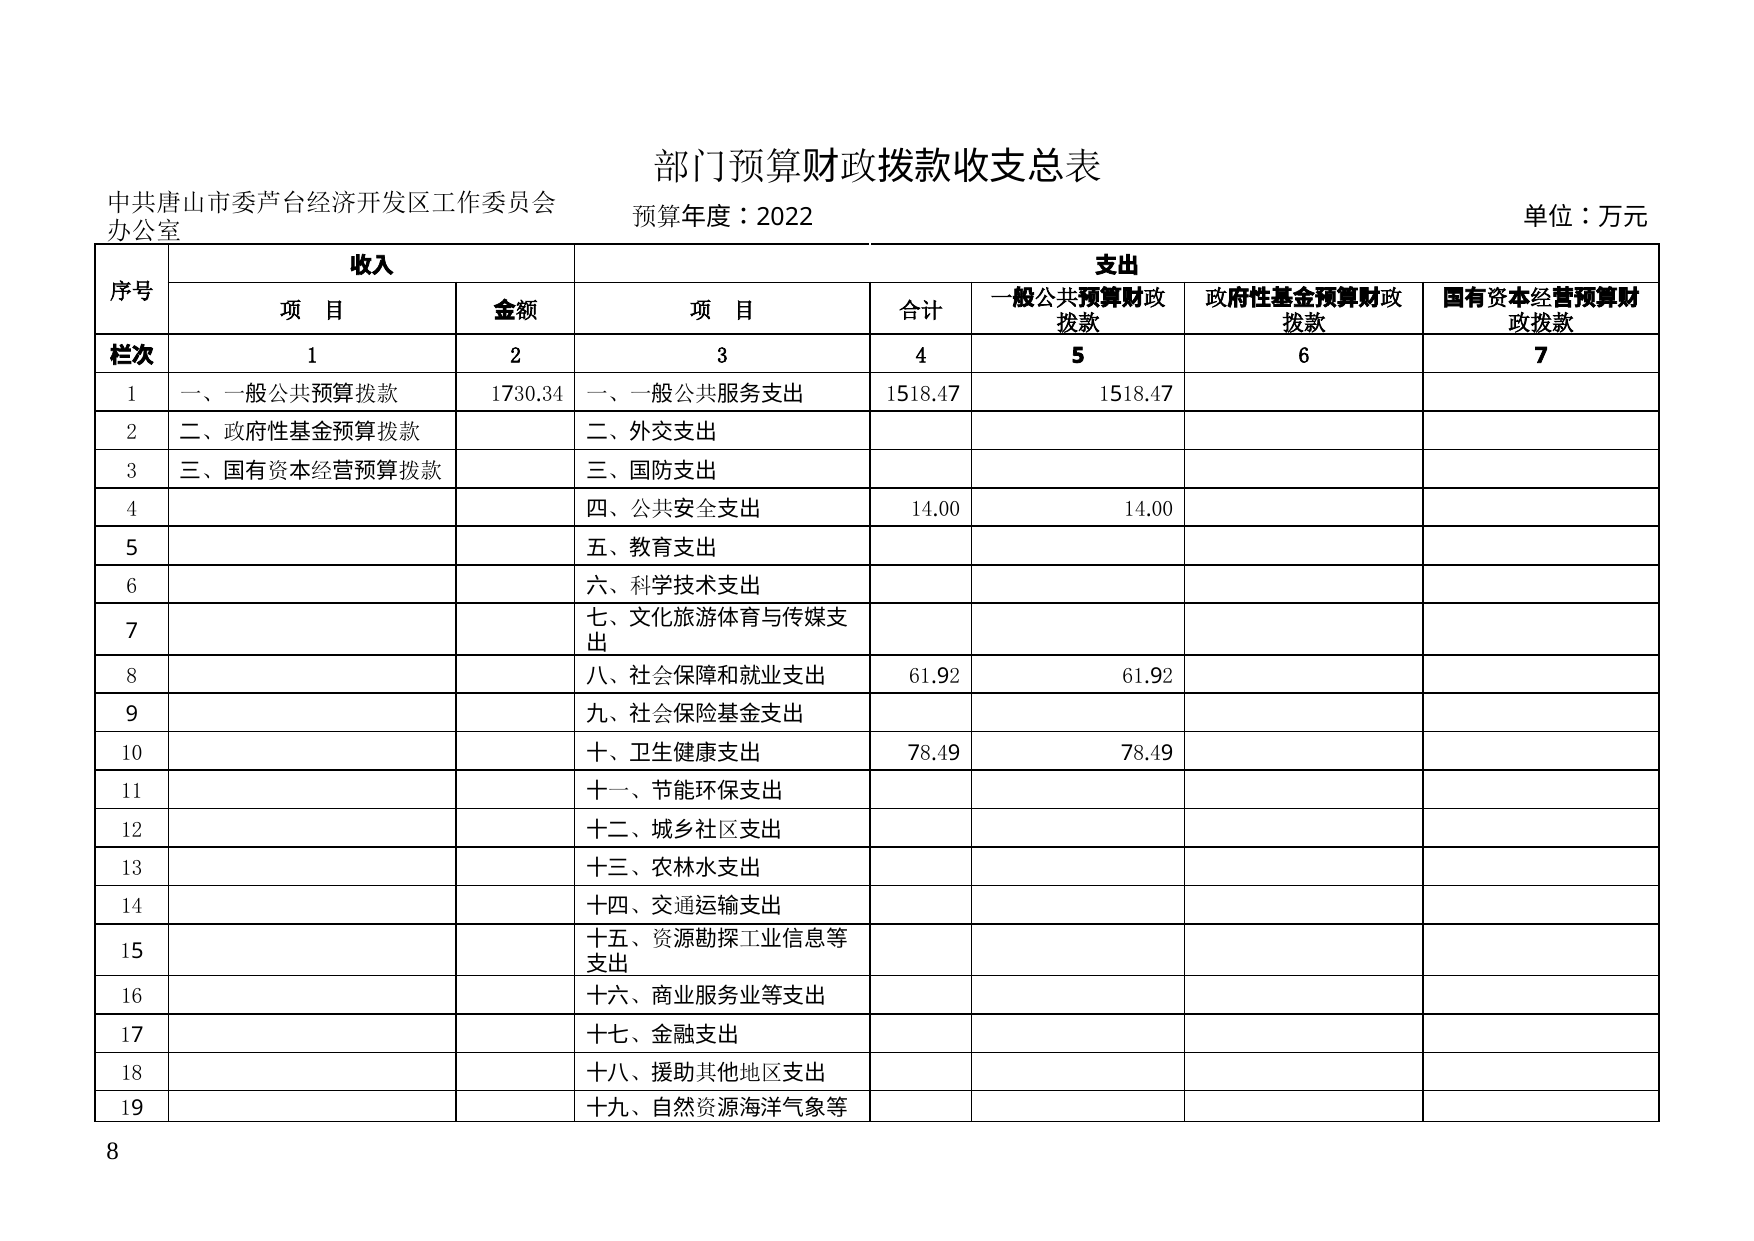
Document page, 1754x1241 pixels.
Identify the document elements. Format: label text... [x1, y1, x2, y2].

table_cell 5 [96, 527, 168, 564]
table_cell [871, 694, 971, 731]
table_cell [169, 732, 455, 769]
table_cell [457, 527, 574, 564]
table_cell 4 [96, 489, 168, 525]
table_cell [169, 848, 455, 884]
table_cell [972, 886, 1184, 923]
table_cell [1185, 1091, 1422, 1121]
table_cell 78.49 [871, 732, 971, 769]
table_cell [457, 771, 574, 808]
table_cell 五、教育支出 [575, 527, 869, 564]
table_cell [871, 771, 971, 808]
table_cell [1185, 412, 1422, 448]
table_cell [1185, 809, 1422, 846]
table_header 中共唐山市委芦台经济开发区工作委员会办公室 [96, 186, 574, 243]
table_cell [457, 848, 574, 884]
table_cell 八、社会保障和就业支出 [575, 656, 869, 692]
table_cell [169, 527, 455, 564]
table_cell 三、国防支出 [575, 450, 869, 487]
table_cell [457, 489, 574, 525]
table_cell [1424, 886, 1658, 923]
table_cell 十一、节能环保支出 [575, 771, 869, 808]
table_cell 项 目 [575, 283, 869, 333]
table_cell [972, 848, 1184, 884]
table_cell 三、国有资本经营预算拨款 [169, 450, 455, 487]
table_cell [169, 604, 455, 654]
table_cell 15 [96, 925, 168, 974]
table_cell 政府性基金预算财政 拨款 [1185, 283, 1422, 333]
table_cell 12 [96, 809, 168, 846]
table_cell [169, 771, 455, 808]
table_cell 6 [1185, 335, 1422, 372]
table_cell [457, 886, 574, 923]
table_cell 四、公共安全支出 [575, 489, 869, 525]
table_cell [169, 925, 455, 974]
table_cell [457, 732, 574, 769]
table_cell 十、卫生健康支出 [575, 732, 869, 769]
table_cell [169, 1091, 455, 1121]
table_header 预算年度：2022 [575, 186, 869, 243]
table_cell [457, 1053, 574, 1090]
table_cell [972, 1015, 1184, 1051]
table_cell [972, 976, 1184, 1013]
table_cell [1185, 694, 1422, 731]
table_cell [1424, 976, 1658, 1013]
table_cell [1185, 1015, 1422, 1051]
table_cell 1518.47 [871, 373, 971, 410]
table_cell [457, 925, 574, 974]
table_cell 61.92 [972, 656, 1184, 692]
table_cell 2 [96, 412, 168, 448]
table_cell 七、文化旅游体育与传媒支出 [575, 604, 869, 654]
table_cell [457, 976, 574, 1013]
table_cell 17 [96, 1015, 168, 1051]
table_cell [1424, 848, 1658, 884]
table_cell 九、社会保险基金支出 [575, 694, 869, 731]
table_cell [871, 1053, 971, 1090]
table_header 单位：万元 [871, 186, 1658, 243]
table_cell 6 [96, 566, 168, 602]
table_cell [1185, 976, 1422, 1013]
table_cell [457, 694, 574, 731]
table_cell [457, 809, 574, 846]
table_cell 14 [96, 886, 168, 923]
table_cell [1424, 809, 1658, 846]
table_cell [1185, 1053, 1422, 1090]
table_cell 六、科学技术支出 [575, 566, 869, 602]
table_cell [1424, 1091, 1658, 1121]
table_cell 61.92 [871, 656, 971, 692]
table_cell [1424, 373, 1658, 410]
table_cell [972, 809, 1184, 846]
table_cell 十五、资源勘探工业信息等支出 [575, 925, 869, 974]
table_cell 19 [96, 1091, 168, 1121]
table_cell [457, 412, 574, 448]
table_cell 收入 [169, 245, 574, 282]
table_cell 13 [96, 848, 168, 884]
table_cell 一、一般公共预算拨款 [169, 373, 455, 410]
table_cell [169, 1053, 455, 1090]
table_cell [1424, 412, 1658, 448]
table_cell 一般公共预算财政拨款 [972, 283, 1184, 333]
table_cell [972, 1053, 1184, 1090]
table_cell [169, 809, 455, 846]
table_cell 10 [96, 732, 168, 769]
table_cell 14.00 [871, 489, 971, 525]
table_cell [972, 412, 1184, 448]
table_cell 栏次 [96, 335, 168, 372]
table_cell 1 [169, 335, 455, 372]
table_cell 支出 [575, 245, 1658, 282]
table_cell [1185, 656, 1422, 692]
table_cell [1185, 373, 1422, 410]
table_cell 2 [457, 335, 574, 372]
table_cell [972, 1091, 1184, 1121]
table_cell 4 [871, 335, 971, 372]
table_cell [1424, 450, 1658, 487]
table_cell 16 [96, 976, 168, 1013]
table_cell [1424, 527, 1658, 564]
table_cell [1424, 925, 1658, 974]
table_cell [457, 604, 574, 654]
table_cell 14.00 [972, 489, 1184, 525]
table_cell [1185, 489, 1422, 525]
table_cell 序号 [96, 245, 168, 333]
table_cell 十二、城乡社区支出 [575, 809, 869, 846]
table_cell 7 [1424, 335, 1658, 372]
table_cell 3 [96, 450, 168, 487]
table_cell [871, 848, 971, 884]
table_cell [871, 925, 971, 974]
table_cell 项 目 [169, 283, 455, 333]
table_cell 十四、交通运输支出 [575, 886, 869, 923]
table_cell [169, 1015, 455, 1051]
table_cell 十九、自然资源海洋气象等支出 [575, 1091, 869, 1121]
table_cell 1730.34 [457, 373, 574, 410]
table_cell 1518.47 [972, 373, 1184, 410]
table_cell 9 [96, 694, 168, 731]
text 部门预算财政拨款收支总表 [106, 142, 1648, 184]
table_cell [871, 604, 971, 654]
table_cell [457, 1015, 574, 1051]
table_cell [169, 656, 455, 692]
table_cell [457, 566, 574, 602]
table_cell [1185, 848, 1422, 884]
table_cell [1185, 771, 1422, 808]
table_cell 合计 [871, 283, 971, 333]
table_cell [871, 527, 971, 564]
table_cell [972, 566, 1184, 602]
table_cell [871, 412, 971, 448]
table_cell 8 [96, 656, 168, 692]
table_cell [169, 886, 455, 923]
table_cell [972, 527, 1184, 564]
table_cell 国有资本经营预算财政拨款 [1424, 283, 1658, 333]
table_cell [1424, 694, 1658, 731]
table_cell [1185, 566, 1422, 602]
table_cell [871, 450, 971, 487]
table_cell [169, 489, 455, 525]
table_cell [457, 656, 574, 692]
table_cell 十八、援助其他地区支出 [575, 1053, 869, 1090]
table_cell [972, 694, 1184, 731]
table_cell [1185, 527, 1422, 564]
table_cell 十七、金融支出 [575, 1015, 869, 1051]
table_cell [1185, 604, 1422, 654]
table_cell [1185, 732, 1422, 769]
table_cell [1424, 732, 1658, 769]
table_cell 78.49 [972, 732, 1184, 769]
table_cell [1424, 1053, 1658, 1090]
table_cell [1185, 450, 1422, 487]
table_cell 一、一般公共服务支出 [575, 373, 869, 410]
table_cell 金额 [457, 283, 574, 333]
table_cell [972, 604, 1184, 654]
table_cell [457, 1091, 574, 1121]
table_cell [169, 694, 455, 731]
table_cell [972, 450, 1184, 487]
table_cell [871, 566, 971, 602]
table_cell [871, 809, 971, 846]
table_cell [1185, 925, 1422, 974]
table_cell 18 [96, 1053, 168, 1090]
table_cell [1185, 886, 1422, 923]
table_cell 1 [96, 373, 168, 410]
table_cell 十六、商业服务业等支出 [575, 976, 869, 1013]
table_cell [972, 925, 1184, 974]
table_cell [871, 976, 971, 1013]
table_cell [457, 450, 574, 487]
table_cell 5 [972, 335, 1184, 372]
table_cell 二、外交支出 [575, 412, 869, 448]
table_cell [1424, 771, 1658, 808]
table_cell [1424, 566, 1658, 602]
table_cell [1424, 1015, 1658, 1051]
table_cell 十三、农林水支出 [575, 848, 869, 884]
table_cell [871, 886, 971, 923]
table_cell [1424, 604, 1658, 654]
table_cell 11 [96, 771, 168, 808]
table_cell [871, 1015, 971, 1051]
table_cell 二、政府性基金预算拨款 [169, 412, 455, 448]
table_cell [1424, 489, 1658, 525]
table_cell [871, 1091, 971, 1121]
table_cell [169, 976, 455, 1013]
table_cell [972, 771, 1184, 808]
table_cell [1424, 656, 1658, 692]
table_cell 3 [575, 335, 869, 372]
table_cell [169, 566, 455, 602]
table_cell 7 [96, 604, 168, 654]
